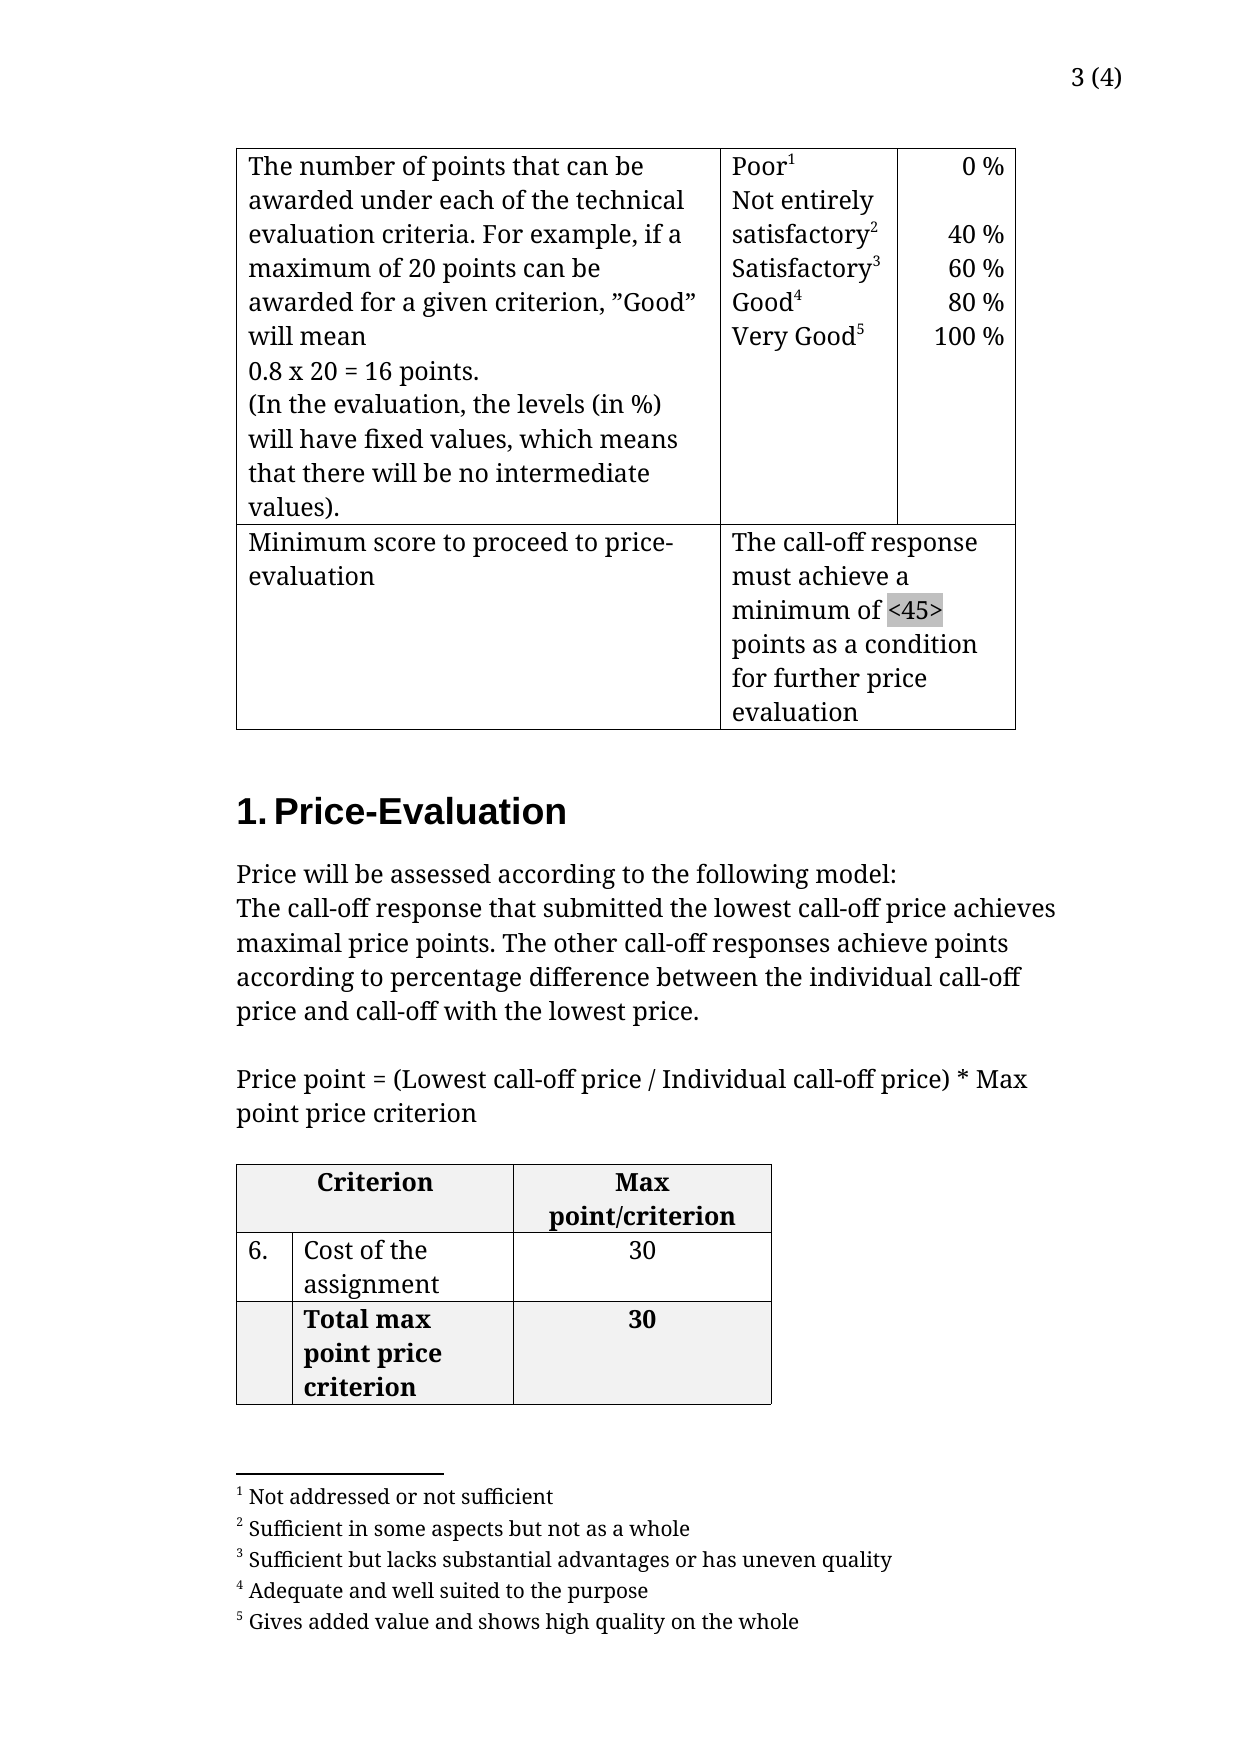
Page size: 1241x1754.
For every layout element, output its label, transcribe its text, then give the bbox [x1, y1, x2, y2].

table_cell The call-off response must achieve a minimum of <45> points as a condition for further price evaluation [721, 525, 1015, 729]
table_cell Minimum score to proceed to price-evaluation [237, 525, 720, 729]
table_header 0 % 40 % 60 % 80 % 100 % [898, 149, 1015, 523]
table_header Poor Not entirely satisfactory Satisfactory Good Very Good [721, 149, 897, 523]
table_header Criterion [237, 1165, 513, 1232]
table_cell Total max point price criterion [293, 1302, 513, 1404]
subtitle Price-Evaluation [236, 789, 1063, 832]
text The call-off response that submitted the lowest call-off price achieves maximal price points. The other call-off responses achieve points according to percentage difference between the individual call-off price and call-off with the lowest price. [236, 891, 1063, 1027]
table_cell 30 [514, 1302, 771, 1404]
table_cell Cost of the assignment [293, 1233, 513, 1301]
table_header The number of points that can be awarded under each of the technical evaluation criteria. For example, if a maximum of 20 points can be awarded for a given criterion, ”Good” will mean 0.8 x 20 = 16 points. (In the evaluation, the levels (in %) will have fixed values, which means that there will be no intermediate values). [237, 149, 720, 523]
table_cell 6. [237, 1233, 292, 1301]
table_header Max point/criterion [514, 1165, 771, 1232]
table_cell [237, 1302, 292, 1404]
text Price will be assessed according to the following model: [236, 857, 1063, 891]
table_cell 30 [514, 1233, 771, 1301]
text Price point = (Lowest call-off price / Individual call-off price) * Max point price criterion [236, 1061, 1063, 1129]
